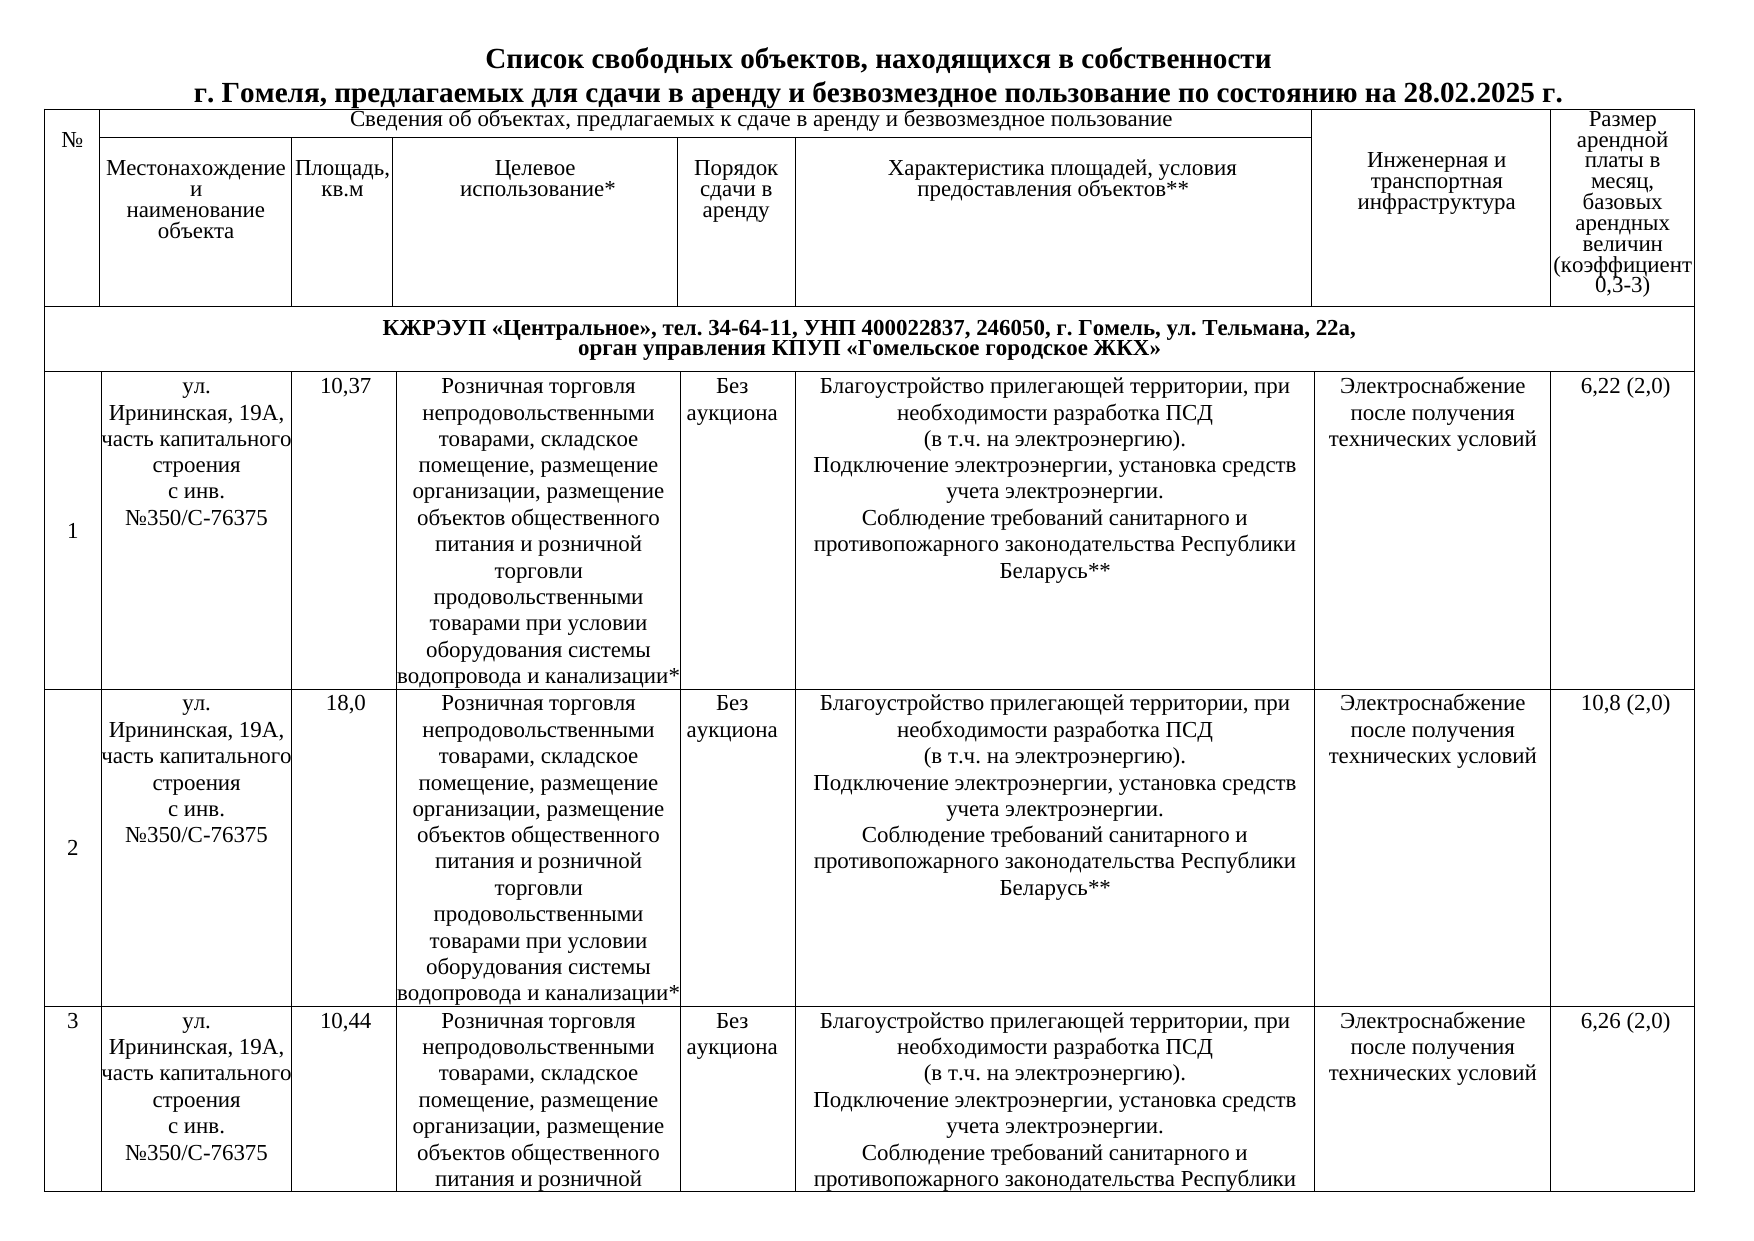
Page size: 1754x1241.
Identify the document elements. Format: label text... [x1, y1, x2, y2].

table_cell Без аукциона [681, 372, 795, 688]
table_cell 2 [45, 690, 101, 1006]
table_header № [45, 110, 99, 306]
table_header Сведения об объектах, предлагаемых к сдаче в аренду и безвозмездное пользование [100, 110, 1311, 137]
table_cell ул. Ирининская, 19А, часть капитального строения с инв. №350/С-76375 [102, 372, 291, 688]
table_cell Электроснабжение после получения технических условий [1315, 372, 1550, 688]
table_cell Без аукциона [681, 1007, 795, 1191]
table_cell Характеристика площадей, условия предоставления объектов** [796, 138, 1311, 306]
table_cell Целевое использование* [393, 138, 677, 306]
table_cell Местонахождение и наименование объекта [100, 138, 291, 306]
text Список свободных объектов, находящихся в собственности [44, 41, 1713, 75]
table_cell 6,22 (2,0) [1551, 372, 1694, 688]
table_cell 6,26 (2,0) [1551, 1007, 1694, 1191]
table_cell Площадь, кв.м [292, 138, 392, 306]
table_cell 1 [45, 372, 101, 688]
table_cell 18,0 [292, 690, 396, 1006]
table_cell Порядок сдачи в аренду [678, 138, 795, 306]
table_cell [796, 1007, 1314, 1191]
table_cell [1315, 1007, 1550, 1191]
table_header Размер арендной платы в месяц, базовых арендных величин (коэффициент 0,3-3) [1551, 110, 1694, 306]
table_cell КЖРЭУП «Центральное», тел. 34-64-11, УНП 400022837, 246050, г. Гомель, ул. Тельмана, 22а, орган управления КПУП «Гомельское городское ЖКХ» [45, 307, 1694, 371]
table_cell 10,44 [292, 1007, 396, 1191]
table_cell 10,37 [292, 372, 396, 688]
table_cell ул. Ирининская, 19А, часть капитального строения с инв. №350/С-76375 [102, 690, 291, 1006]
text г. Гомеля, предлагаемых для сдачи в аренду и безвозмездное пользование по состоянию на 28.02.2025 г. [44, 75, 1713, 108]
table_cell Без аукциона [681, 690, 795, 1006]
table_header Инженерная и транспортная инфраструктура [1312, 110, 1550, 306]
table_cell Электроснабжение после получения технических условий [1315, 690, 1550, 1006]
table_cell 3 [45, 1007, 101, 1191]
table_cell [397, 1007, 680, 1191]
table_cell 10,8 (2,0) [1551, 690, 1694, 1006]
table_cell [102, 1007, 291, 1191]
